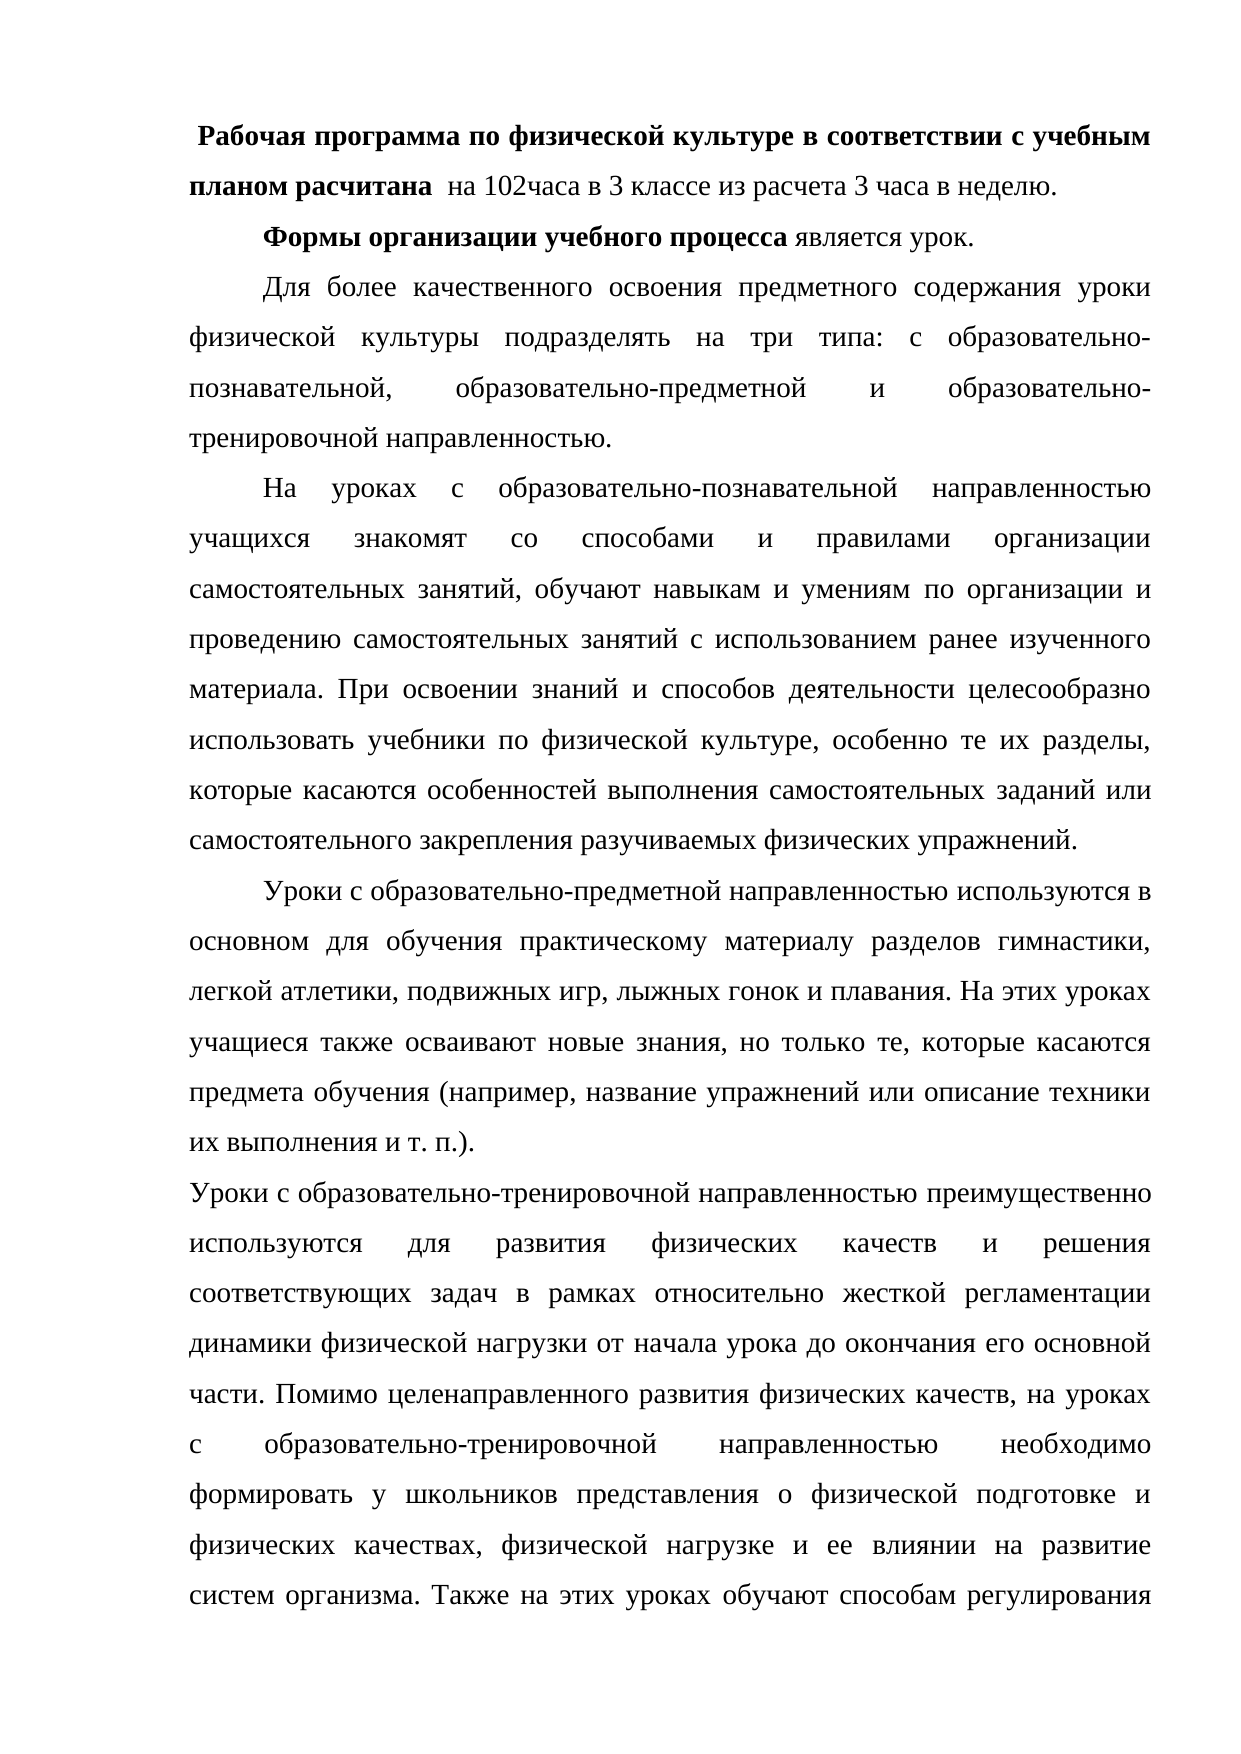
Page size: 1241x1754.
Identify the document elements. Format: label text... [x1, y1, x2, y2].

text На уроках с образовательно-познавательной направленностью учащихся знакомят со способами и правилами организации самостоятельных занятий, обучают навыкам и умениям по организации и проведению самостоятельных занятий с использованием ранее изученного материала. При освоении знаний и способов деятельности целесообразно использовать учебники по физической культуре, особенно те их разделы, которые касаются особенностей выполнения самостоятельных заданий или самостоятельного закрепления разучиваемых физических упражнений. [189, 470, 1152, 856]
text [189, 1175, 1152, 1611]
text Уроки с образовательно-предметной направленностью используются в основном для обучения практическому материалу разделов гимнастики, легкой атлетики, подвижных игр, лыжных гонок и плавания. На этих уроках учащиеся также осваивают новые знания, но только те, которые касаются предмета обучения (например, название упражнений или описание техники их выполнения и т. п.). [189, 873, 1152, 1158]
text Для более качественного освоения предметного содержания уроки физической культуры подразделять на три типа: с образовательно-познавательной, образовательно-предметной и образовательно-тренировочной направленностью. [189, 269, 1152, 453]
text Рабочая программа по физической культуре в соответствии с учебным планом расчитана на 102часа в 3 классе из расчета 3 часа в неделю. [189, 118, 1152, 202]
text Формы организации учебного процесса является урок. [189, 219, 1152, 252]
